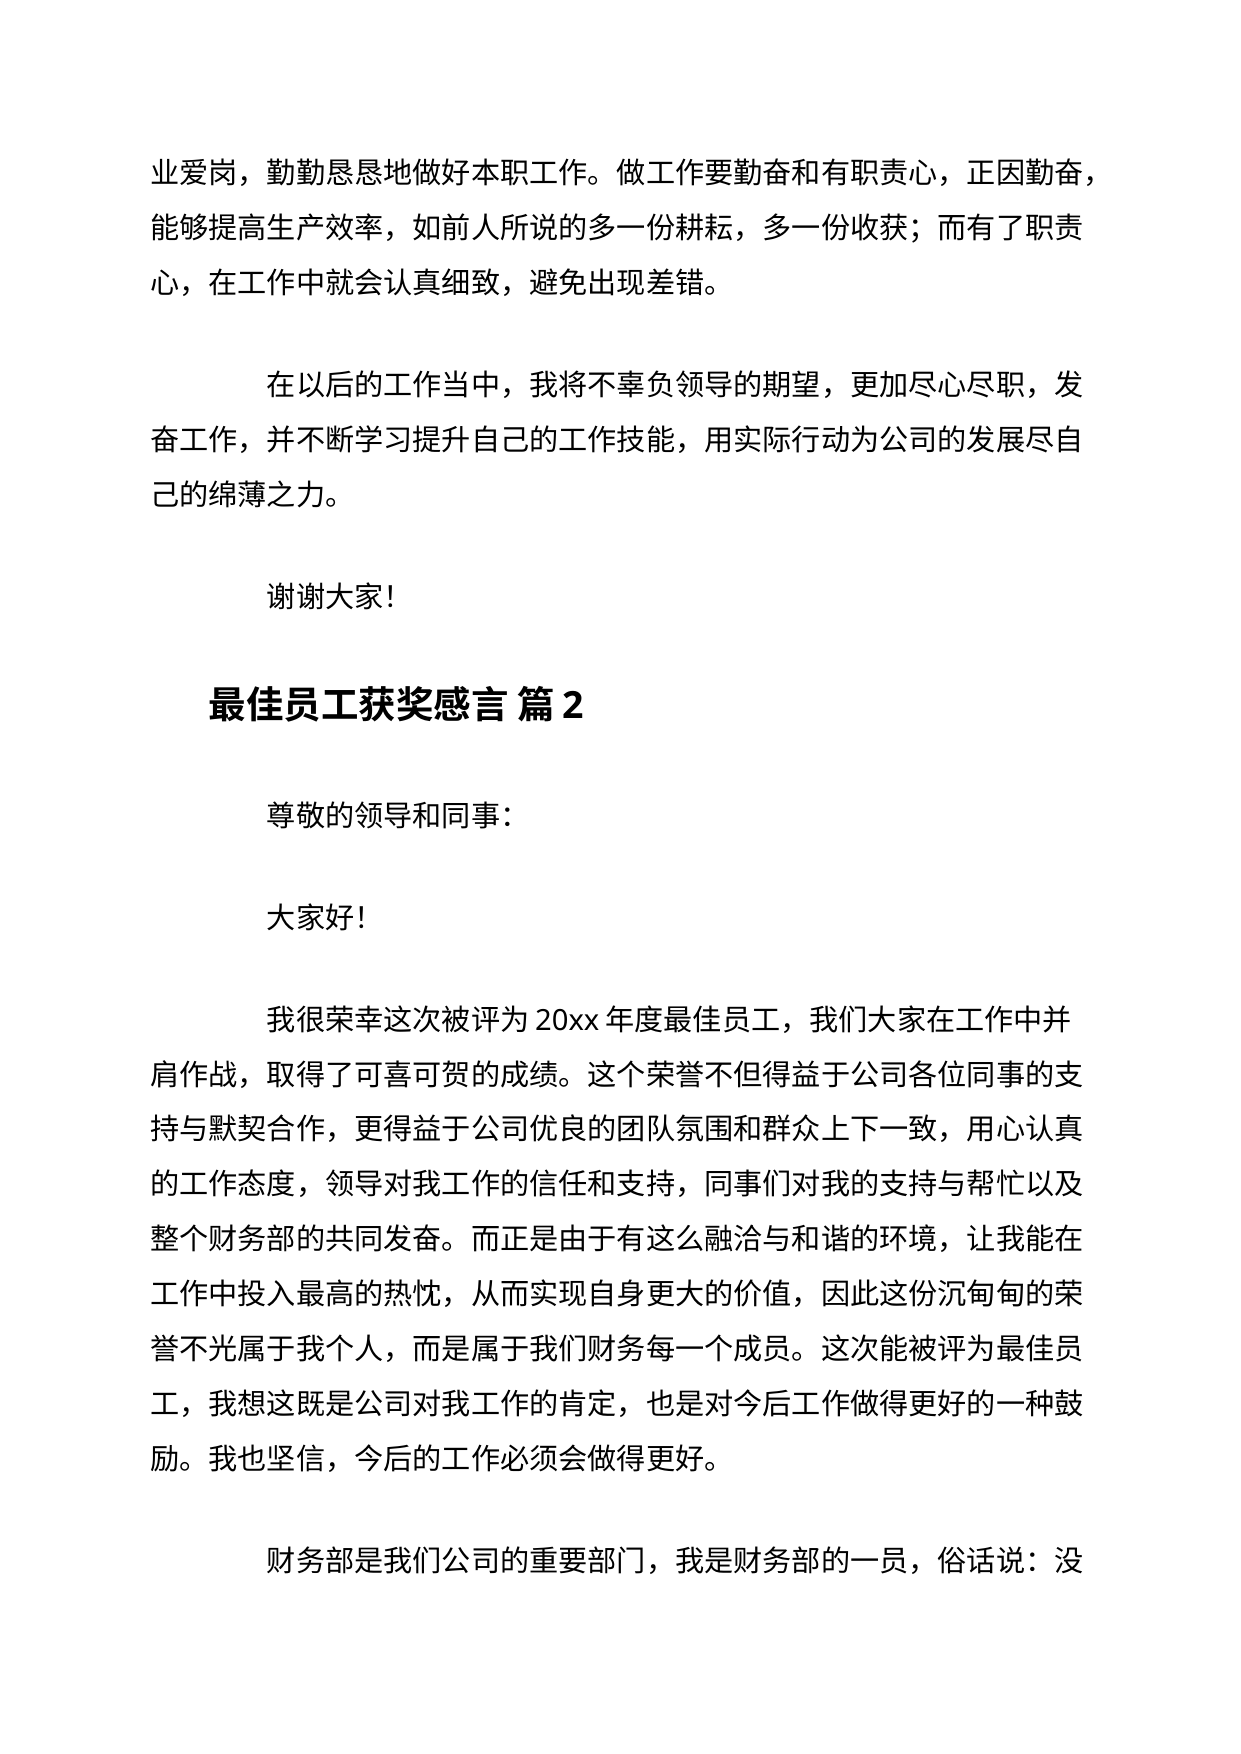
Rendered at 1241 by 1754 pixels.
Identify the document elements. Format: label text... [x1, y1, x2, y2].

text 大家好！ [150, 894, 1090, 937]
text 尊敬的领导和同事： [150, 792, 1090, 835]
text 我很荣幸这次被评为20xx年度最佳员工，我们大家在工作中并肩作战，取得了可喜可贺的成绩。这个荣誉不但得益于公司各位同事的支持与默契合作，更得益于公司优良的团队氛围和群众上下一致，用心认真的工作态度，领导对我工作的信任和支持，同事们对我的支持与帮忙以及整个财务部的共同发奋。而正是由于有这么融洽与和谐的环境，让我能在工作中投入最高的热忱，从而实现自身更大的价值，因此这份沉甸甸的荣誉不光属于我个人，而是属于我们财务每一个成员。这次能被评为最佳员工，我想这既是公司对我工作的肯定，也是对今后工作做得更好的一种鼓励。我也坚信，今后的工作必须会做得更好。 [150, 996, 1090, 1478]
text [150, 1537, 1090, 1579]
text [150, 150, 1090, 302]
text 最佳员工获奖感言 篇2 [150, 675, 1090, 729]
text 在以后的工作当中，我将不辜负领导的期望，更加尽心尽职，发奋工作，并不断学习提升自己的工作技能，用实际行动为公司的发展尽自己的绵薄之力。 [150, 362, 1090, 514]
text 谢谢大家！ [150, 573, 1090, 615]
